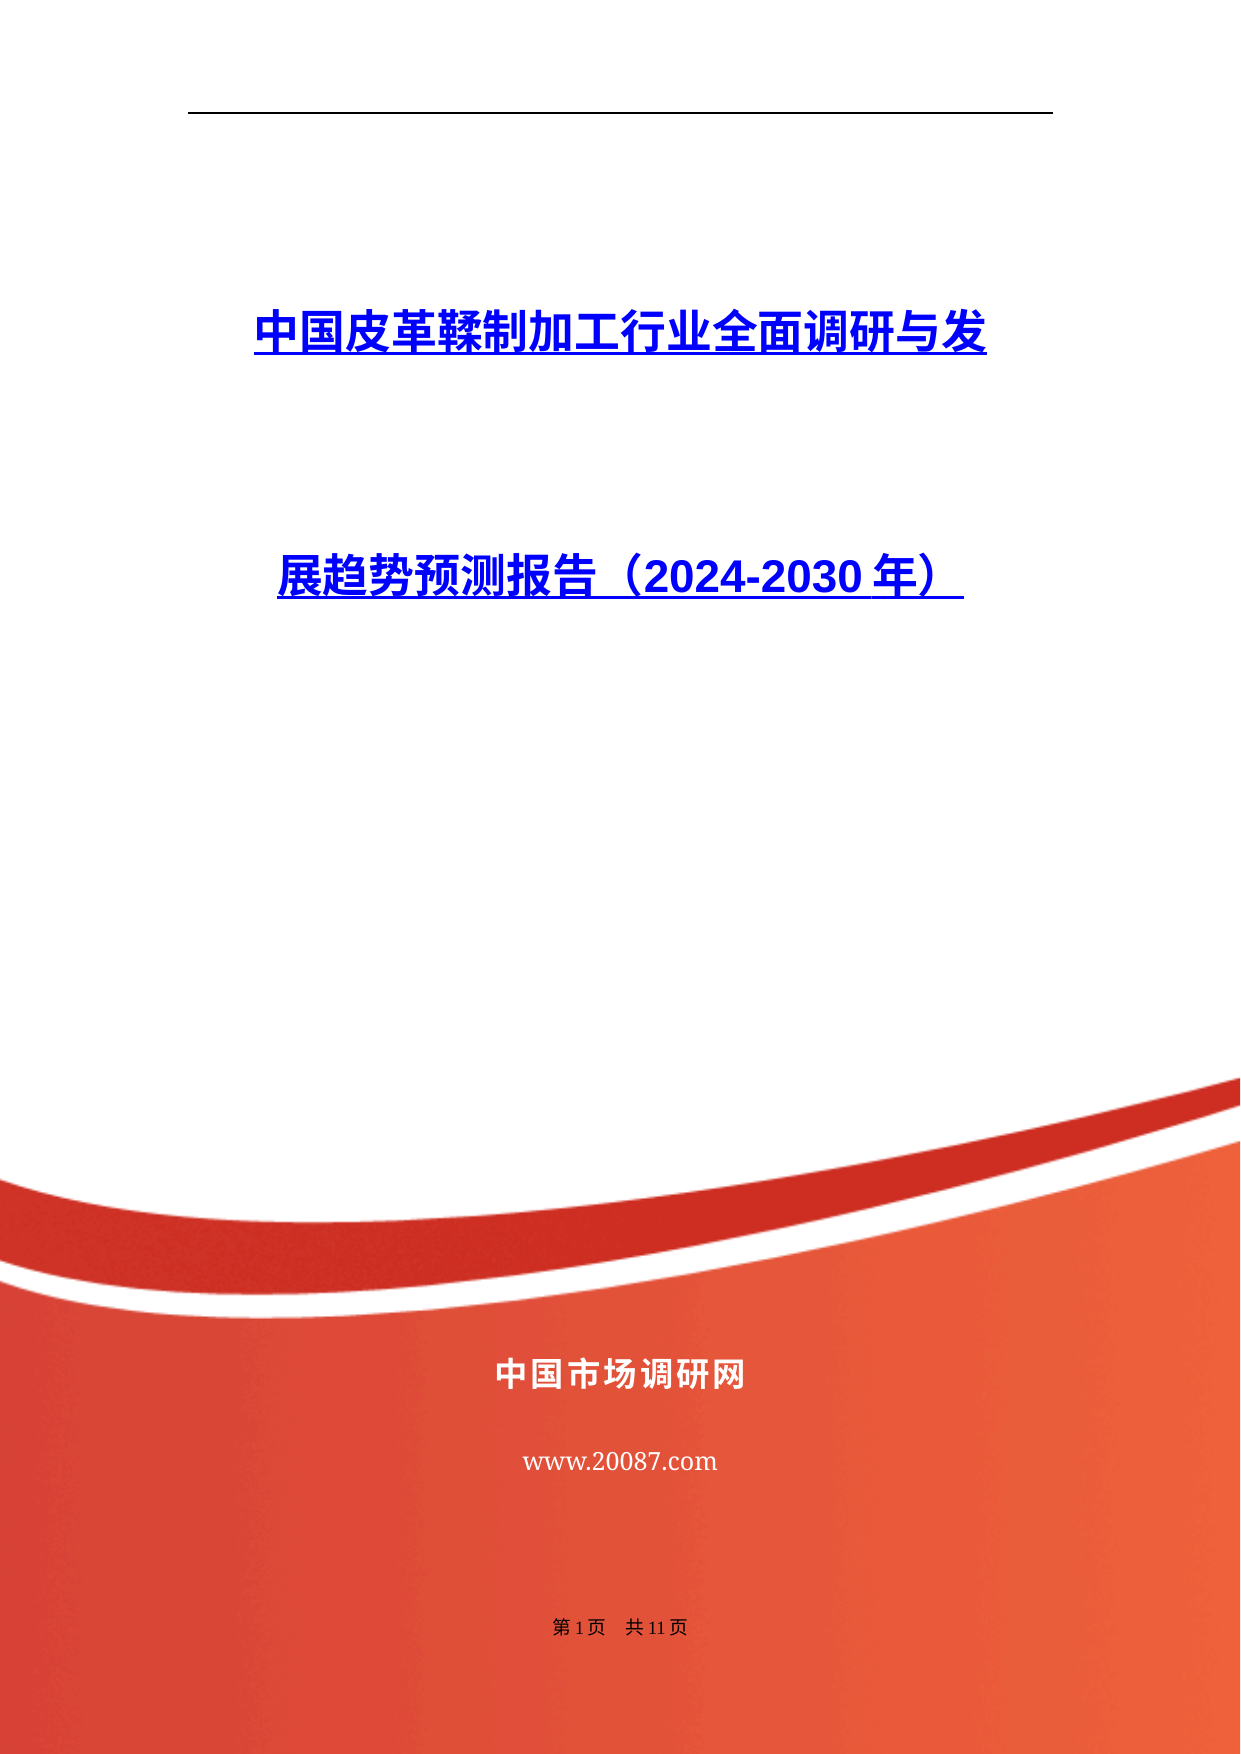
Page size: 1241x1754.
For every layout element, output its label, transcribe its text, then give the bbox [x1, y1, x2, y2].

subtitle 中国市场调研网 [187, 1339, 1053, 1404]
picture [0, 1006, 1241, 1754]
table_header 中国皮革鞣制加工行业全面调研与发展趋势预测报告（2024-2030年） [188, 207, 1053, 773]
text www.20087.com [187, 1428, 1053, 1493]
